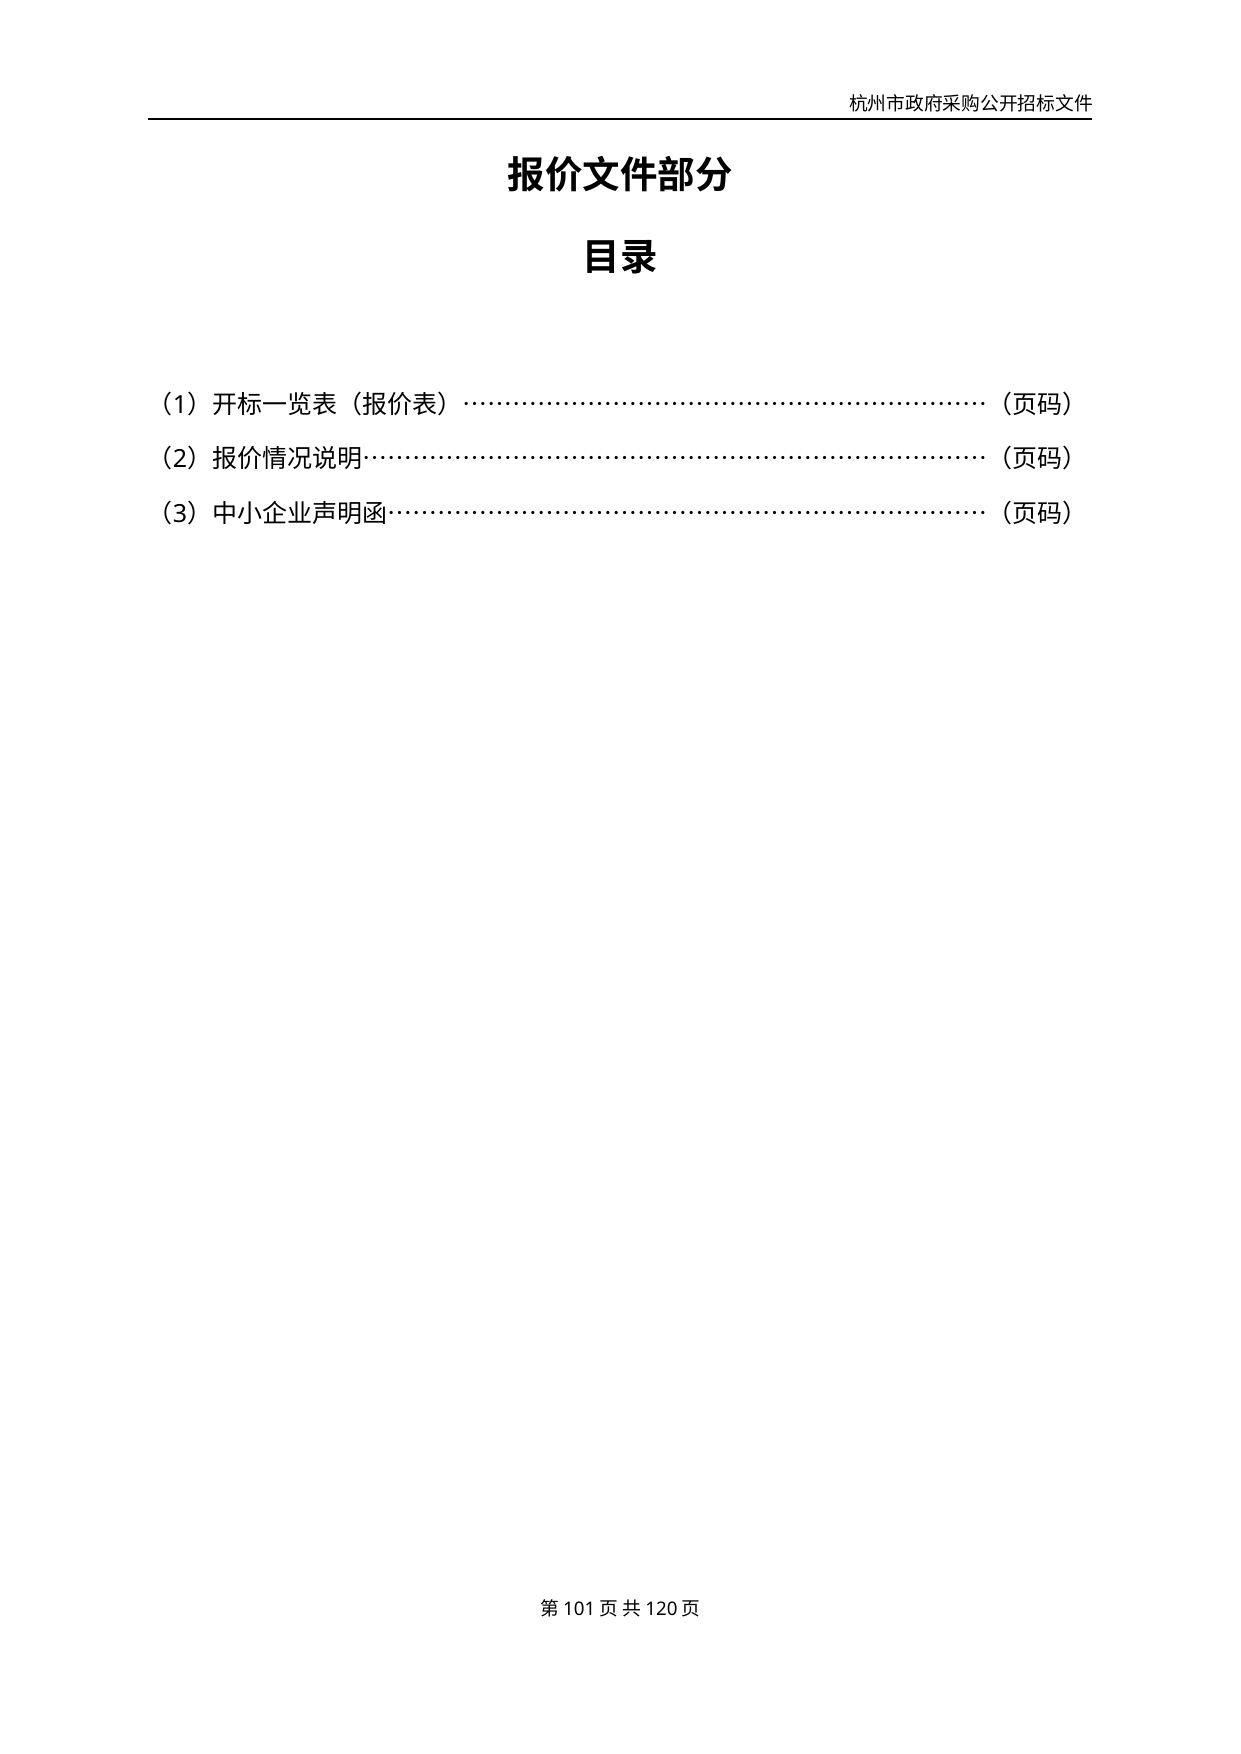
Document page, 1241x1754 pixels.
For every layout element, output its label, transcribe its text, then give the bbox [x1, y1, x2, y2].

text （2）报价情况说明…………………………………………………………………（页码） [148, 439, 1092, 475]
text 报价文件部分 [148, 145, 1092, 199]
text 目录 [148, 226, 1092, 281]
text （3）中小企业声明函………………………………………………………………（页码） [148, 493, 1092, 529]
list 开标一览表（报价表）………………………………………………………（页码） [148, 384, 1092, 421]
